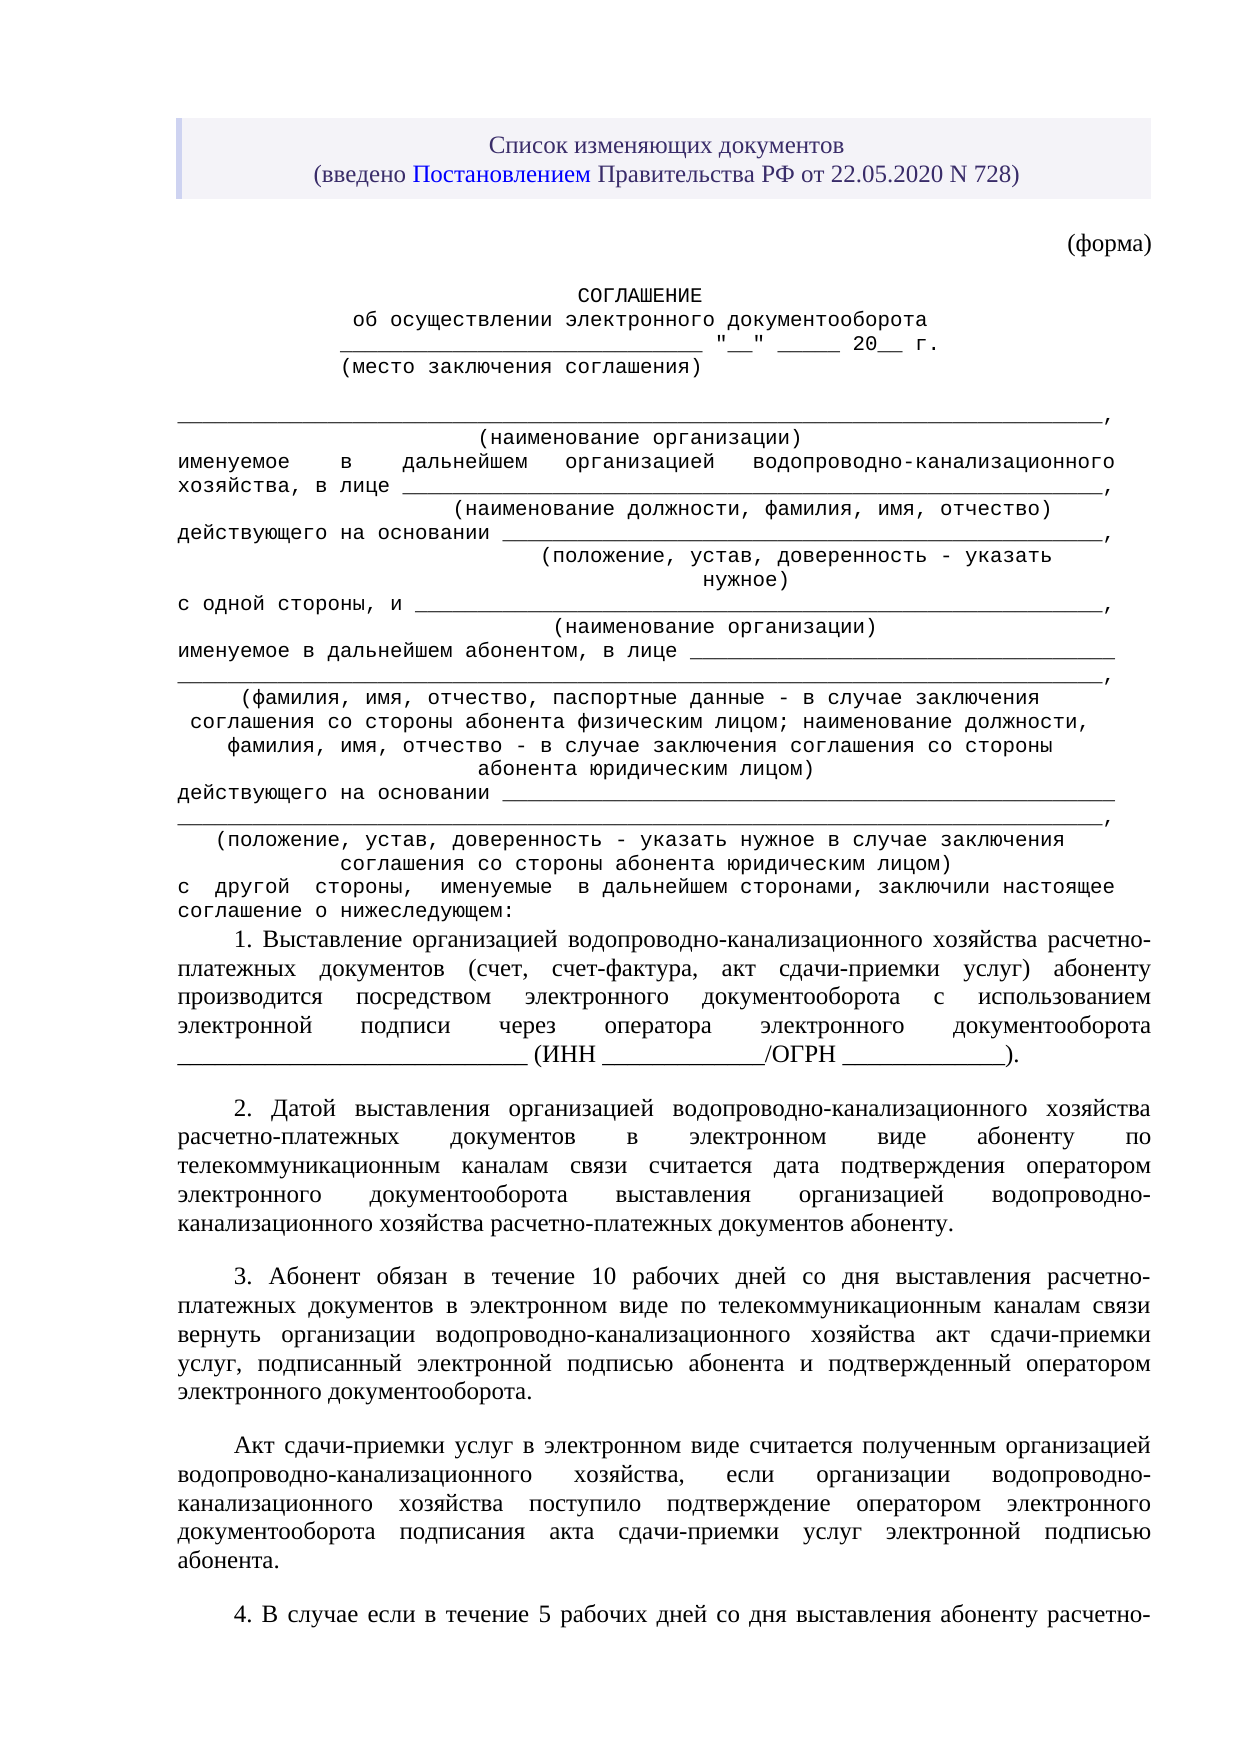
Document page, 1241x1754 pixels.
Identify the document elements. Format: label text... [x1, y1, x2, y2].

text об осуществлении электронного документооборота [177, 309, 1152, 333]
text действующего на основании _________________________________________________ [177, 782, 1152, 806]
text (наименование организации) [177, 427, 1152, 451]
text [177, 1599, 1152, 1628]
text фамилия, имя, отчество - в случае заключения соглашения со стороны [177, 735, 1152, 758]
text 3. Абонент обязан в течение 10 рабочих дней со дня выставления расчетно-платежных документов в электронном виде по телекоммуникационным каналам связи вернуть организации водопроводно-канализационного хозяйства акт сдачи-приемки услуг, подписанный электронной подписью абонента и подтвержденный оператором электронного документооборота. [177, 1261, 1152, 1405]
text соглашение о нижеследующем: [177, 900, 1152, 924]
text __________________________________________________________________________, [177, 404, 1152, 427]
text (наименование должности, фамилия, имя, отчество) [177, 498, 1152, 522]
text Акт сдачи-приемки услуг в электронном виде считается полученным организацией водопроводно-канализационного хозяйства, если организации водопроводно-канализационного хозяйства поступило подтверждение оператором электронного документооборота подписания акта сдачи-приемки услуг электронной подписью абонента. [177, 1430, 1152, 1574]
text с другой стороны, именуемые в дальнейшем сторонами, заключили настоящее [177, 877, 1152, 900]
text _____________________________ "__" _____ 20__ г. [177, 333, 1152, 356]
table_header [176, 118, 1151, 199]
text нужное) [177, 569, 1152, 593]
text соглашения со стороны абонента физическим лицом; наименование должности, [177, 711, 1152, 735]
text действующего на основании ________________________________________________, [177, 522, 1152, 546]
text __________________________________________________________________________, [177, 806, 1152, 829]
text (место заключения соглашения) [177, 356, 1152, 380]
text абонента юридическим лицом) [177, 758, 1152, 782]
text СОГЛАШЕНИЕ [177, 285, 1152, 309]
text именуемое в дальнейшем организацией водопроводно-канализационного [177, 451, 1152, 474]
text (фамилия, имя, отчество, паспортные данные - в случае заключения [177, 687, 1152, 711]
text __________________________________________________________________________, [177, 664, 1152, 687]
text (положение, устав, доверенность - указать нужное в случае заключения [177, 829, 1152, 853]
text (форма) [177, 228, 1152, 257]
text хозяйства, в лице ________________________________________________________, [177, 474, 1152, 498]
text с одной стороны, и _______________________________________________________, [177, 593, 1152, 616]
text 1. Выставление организацией водопроводно-канализационного хозяйства расчетно-платежных документов (счет, счет-фактура, акт сдачи-приемки услуг) абоненту производится посредством электронного документооборота с использованием электронной подписи через оператора электронного документооборота ____________________________ (ИНН _____________/ОГРН _____________). [177, 924, 1152, 1068]
text (положение, устав, доверенность - указать [177, 546, 1152, 569]
text (наименование организации) [177, 616, 1152, 640]
text соглашения со стороны абонента юридическим лицом) [177, 853, 1152, 877]
text 2. Датой выставления организацией водопроводно-канализационного хозяйства расчетно-платежных документов в электронном виде абоненту по телекоммуникационным каналам связи считается дата подтверждения оператором электронного документооборота выставления организацией водопроводно-канализационного хозяйства расчетно-платежных документов абоненту. [177, 1093, 1152, 1236]
text именуемое в дальнейшем абонентом, в лице __________________________________ [177, 640, 1152, 664]
